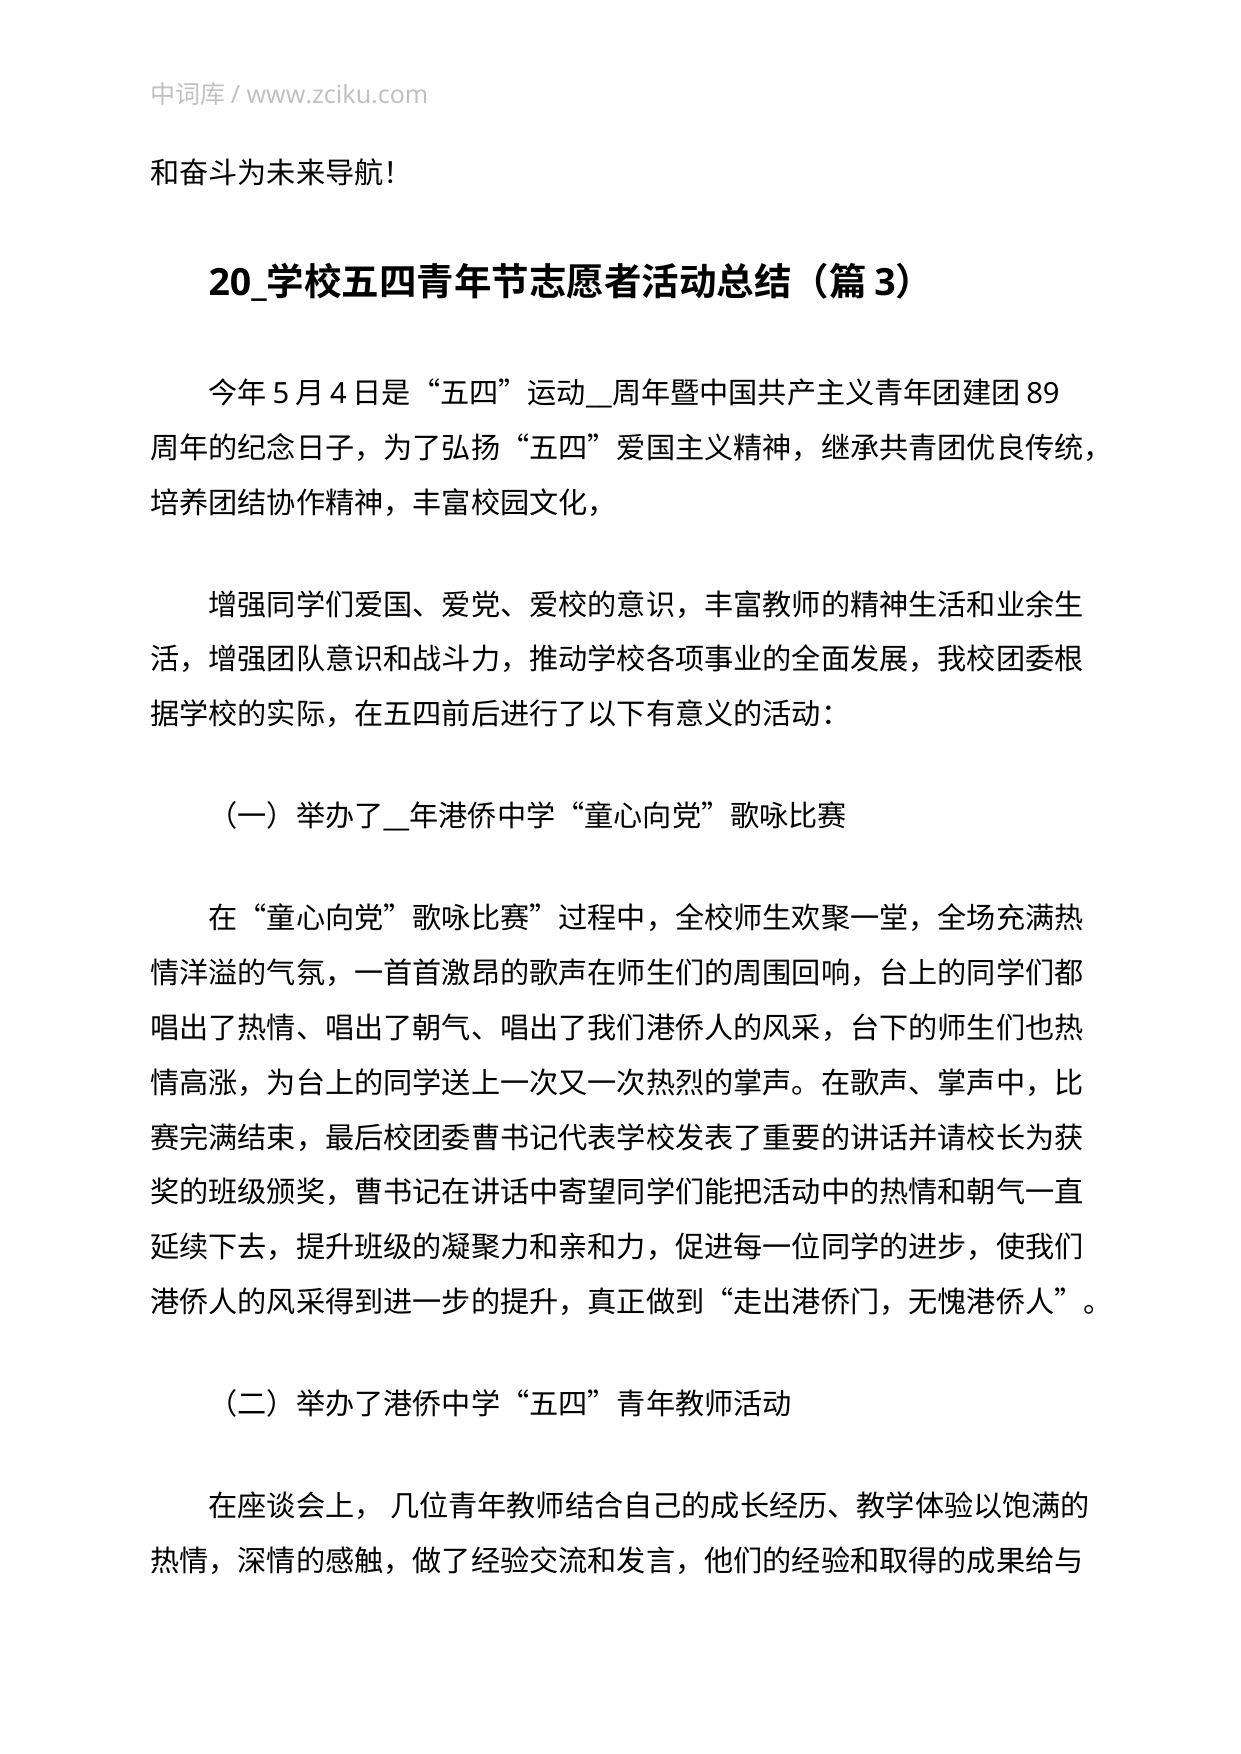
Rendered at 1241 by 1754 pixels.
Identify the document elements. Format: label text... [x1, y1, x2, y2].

text （二）举办了港侨中学“五四”青年教师活动 [150, 1381, 1090, 1423]
text （一）举办了__年港侨中学“童心向党”歌咏比赛 [150, 793, 1090, 835]
text 今年5月4日是“五四”运动__周年暨中国共产主义青年团建团89周年的纪念日子，为了弘扬“五四”爱国主义精神，继承共青团优良传统，培养团结协作精神，丰富校园文化， [150, 369, 1090, 522]
text 增强同学们爱国、爱党、爱校的意识，丰富教师的精神生活和业余生活，增强团队意识和战斗力，推动学校各项事业的全面发展，我校团委根据学校的实际，在五四前后进行了以下有意义的活动： [150, 581, 1090, 733]
text 在“童心向党”歌咏比赛”过程中，全校师生欢聚一堂，全场充满热情洋溢的气氛，一首首激昂的歌声在师生们的周围回响，台上的同学们都唱出了热情、唱出了朝气、唱出了我们港侨人的风采，台下的师生们也热情高涨，为台上的同学送上一次又一次热烈的掌声。在歌声、掌声中，比赛完满结束，最后校团委曹书记代表学校发表了重要的讲话并请校长为获奖的班级颁奖，曹书记在讲话中寄望同学们能把活动中的热情和朝气一直延续下去，提升班级的凝聚力和亲和力，促进每一位同学的进步，使我们港侨人的风采得到进一步的提升，真正做到“走出港侨门，无愧港侨人”。 [150, 894, 1090, 1321]
text 20_学校五四青年节志愿者活动总结（篇3） [150, 252, 1090, 306]
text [150, 1482, 1090, 1579]
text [150, 150, 1090, 192]
